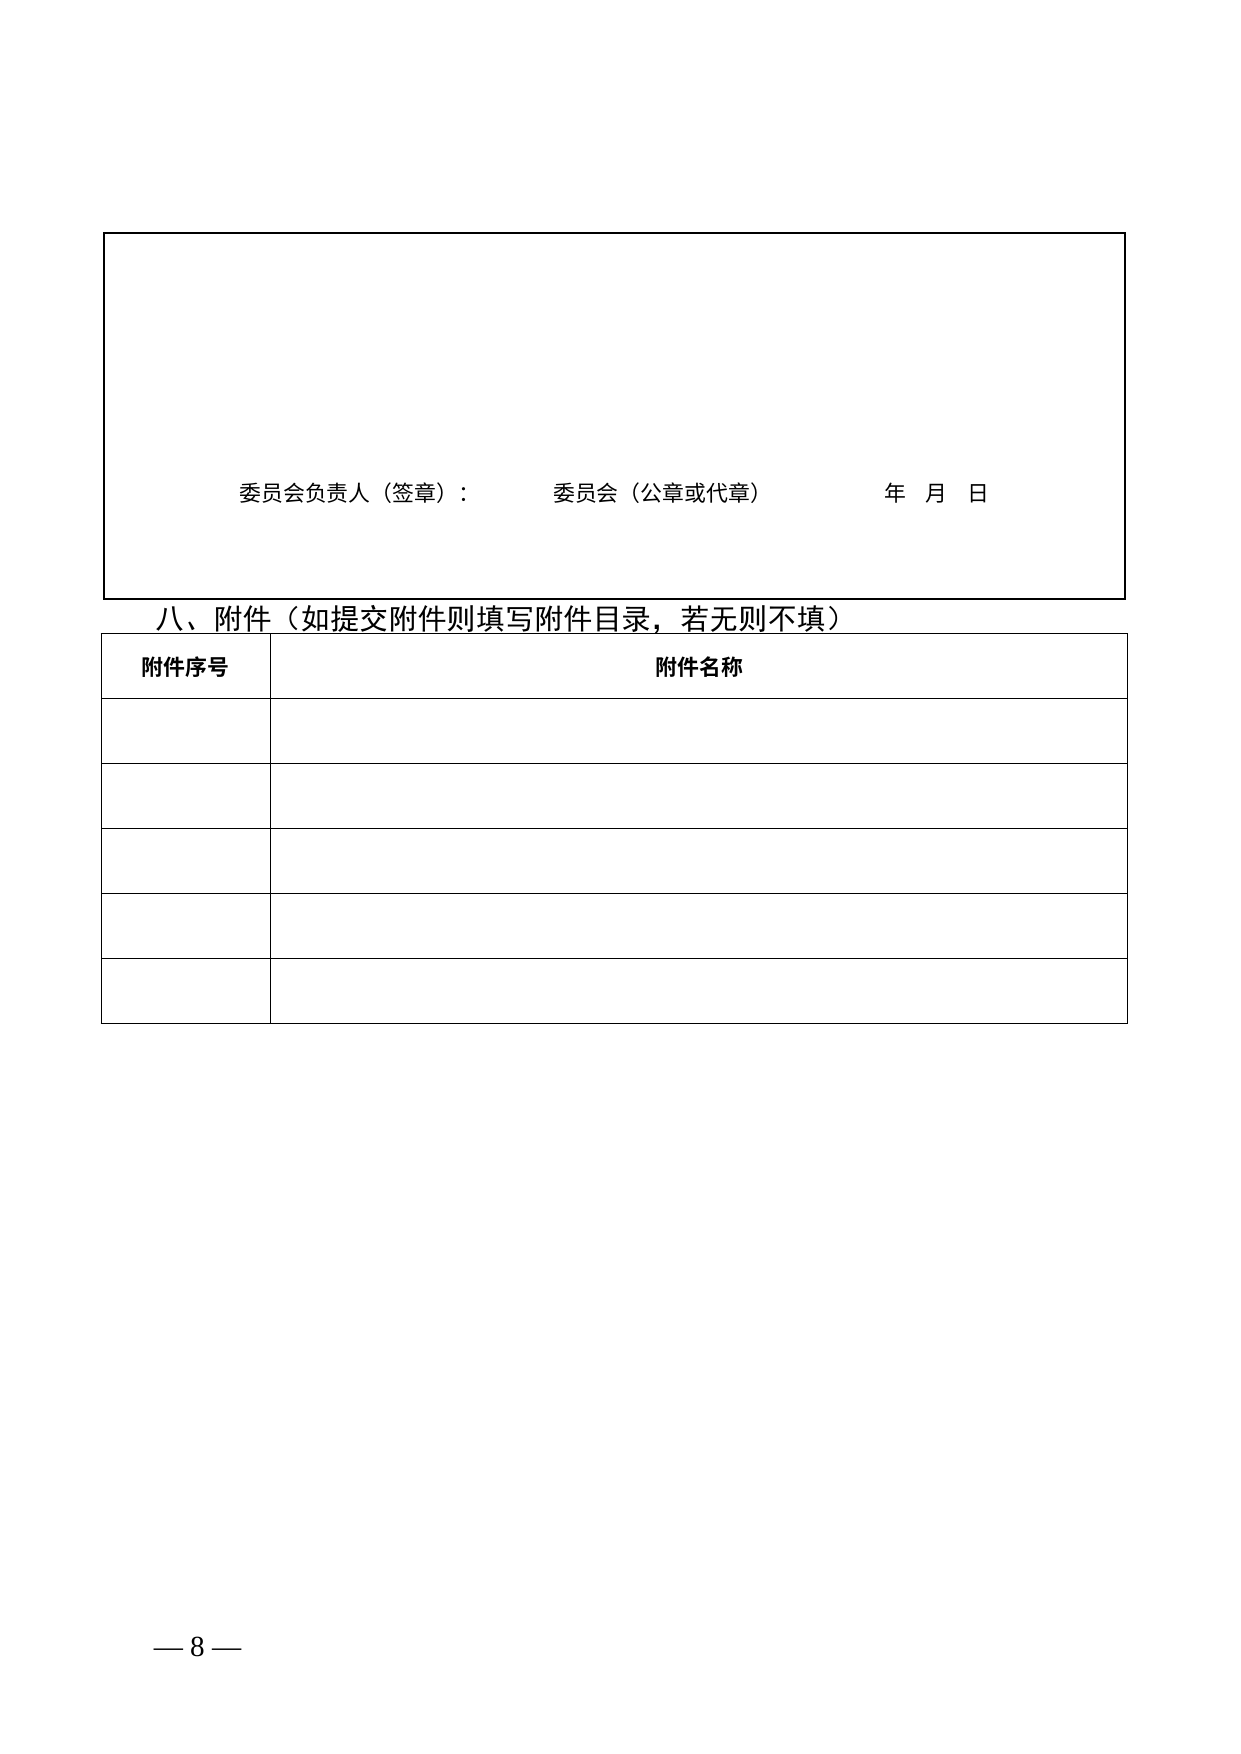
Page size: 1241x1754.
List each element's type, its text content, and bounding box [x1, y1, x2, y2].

table_cell [102, 699, 270, 763]
table_cell [102, 829, 270, 893]
table_cell [271, 699, 1127, 763]
table_cell [271, 764, 1127, 828]
table_cell [102, 764, 270, 828]
list 八、附件（如提交附件则填写附件目录，若无则不填） [155, 600, 1073, 633]
table_header 附件序号 [102, 634, 270, 698]
table_cell [271, 829, 1127, 893]
table_cell [102, 894, 270, 958]
table_header 附件名称 [271, 634, 1127, 698]
table_cell 委员会负责人（签章）： 委员会（公章或代章） 年 月 日 [105, 234, 1124, 598]
table_cell [271, 894, 1127, 958]
table_cell [271, 959, 1127, 1023]
table_cell [102, 959, 270, 1023]
